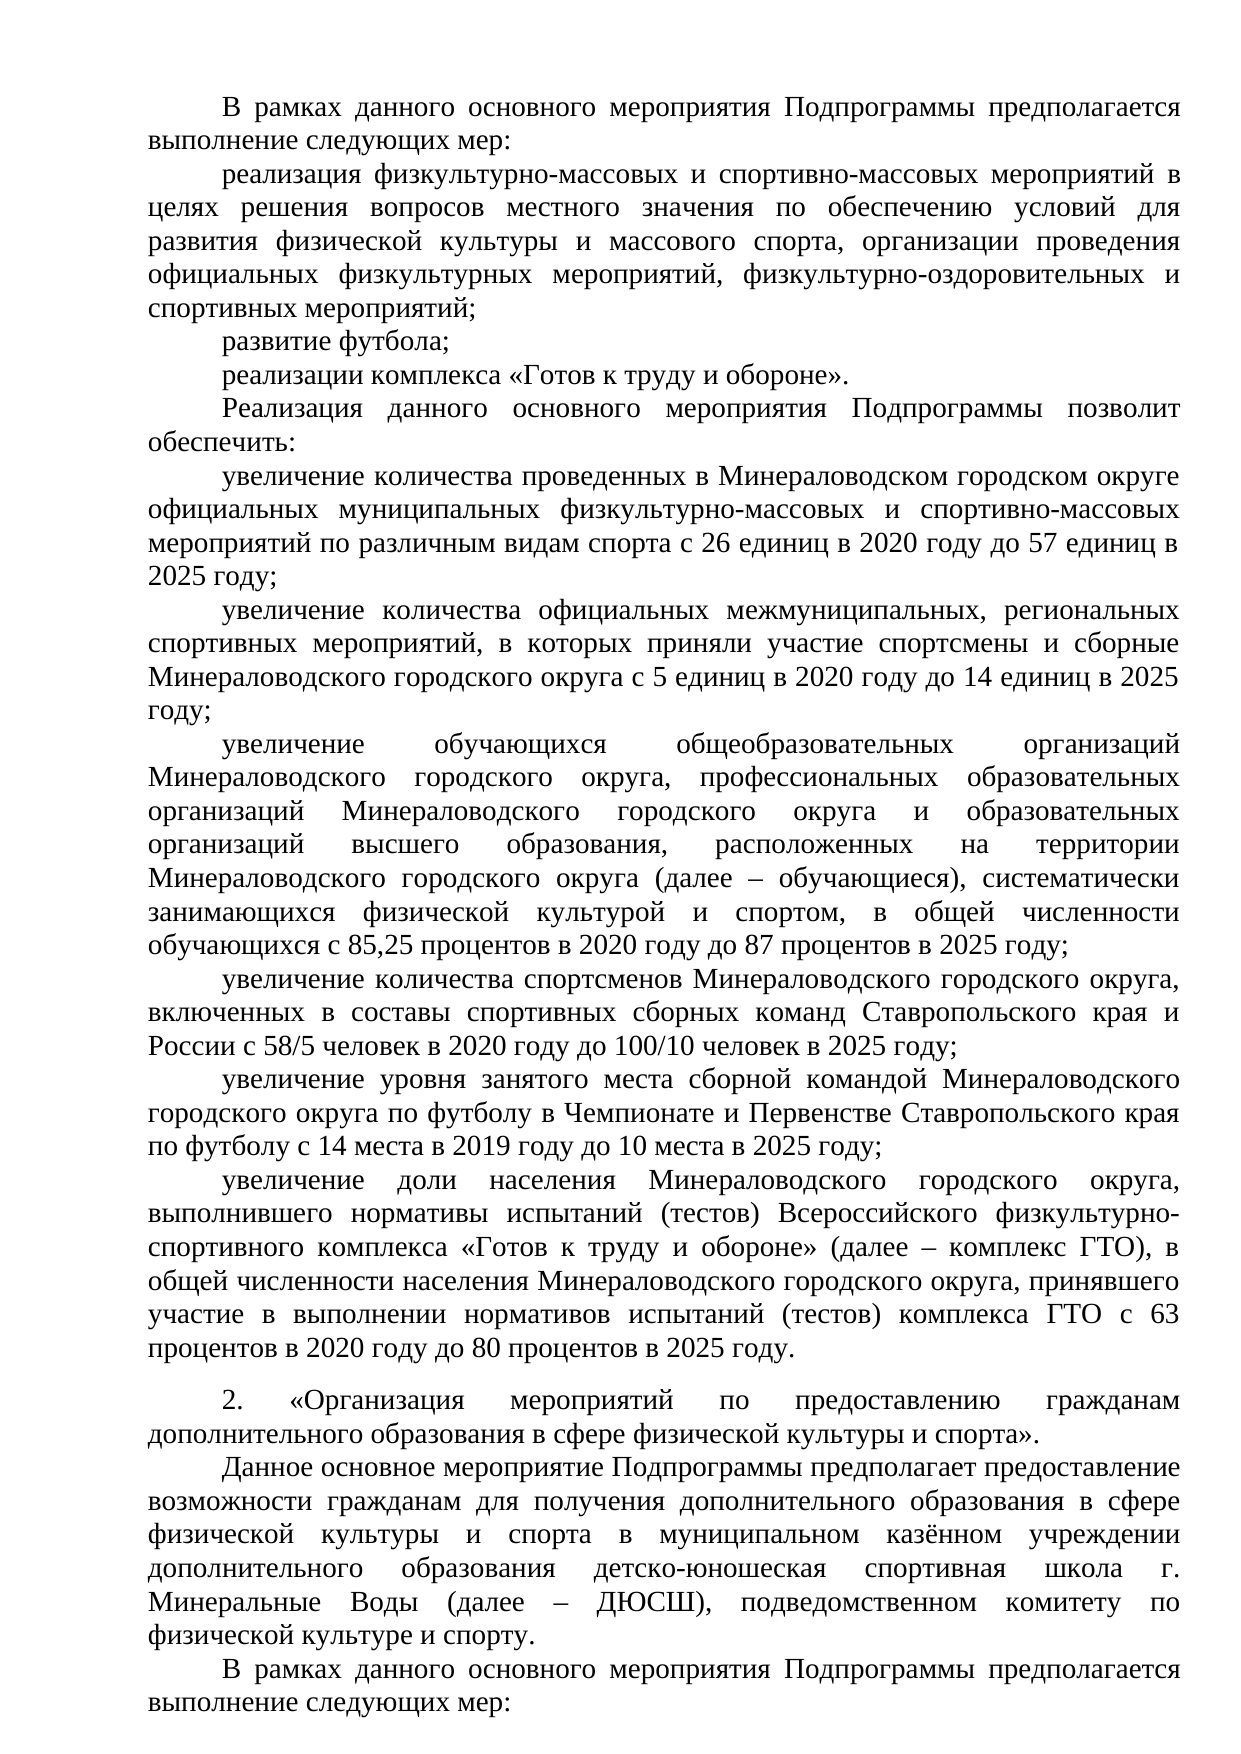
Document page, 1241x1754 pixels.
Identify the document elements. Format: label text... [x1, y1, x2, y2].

text развитие футбола; [148, 323, 1181, 357]
text реализация физкультурно-массовых и спортивно-массовых мероприятий в целях решения вопросов местного значения по обеспечению условий для развития физической культуры и массового спорта, организации проведения официальных физкультурных мероприятий, физкультурно-оздоровительных и спортивных мероприятий; [148, 156, 1181, 323]
text увеличение количества проведенных в Минераловодском городском округе официальных муниципальных физкультурно-массовых и спортивно-массовых мероприятий по различным видам спорта с 26 единиц в 2020 году до 57 единиц в 2025 году; [148, 458, 1181, 592]
text 2. «Организация мероприятий по предоставлению гражданам дополнительного образования в сфере физической культуры и спорта». [148, 1382, 1181, 1449]
text Реализация данного основного мероприятия Подпрограммы позволит обеспечить: [148, 391, 1181, 458]
text Данное основное мероприятие Подпрограммы предполагает предоставление возможности гражданам для получения дополнительного образования в сфере физической культуры и спорта в муниципальном казённом учреждении дополнительного образования детско-юношеская спортивная школа г. Минеральные Воды (далее – ДЮСШ), подведомственном комитету по физической культуре и спорту. [148, 1449, 1181, 1651]
text увеличение количества официальных межмуниципальных, региональных спортивных мероприятий, в которых приняли участие спортсмены и сборные Минераловодского городского округа с 5 единиц в 2020 году до 14 единиц в 2025 году; [148, 592, 1181, 726]
text В рамках данного основного мероприятия Подпрограммы предполагается выполнение следующих мер: [148, 89, 1181, 156]
text реализации комплекса «Готов к труду и обороне». [148, 357, 1181, 391]
text увеличение количества спортсменов Минераловодского городского округа, включенных в составы спортивных сборных команд Ставропольского края и России с 58/5 человек в 2020 году до 100/10 человек в 2025 году; [148, 961, 1181, 1061]
text увеличение обучающихся общеобразовательных организаций Минераловодского городского округа, профессиональных образовательных организаций Минераловодского городского округа и образовательных организаций высшего образования, расположенных на территории Минераловодского городского округа (далее – обучающиеся), систематически занимающихся физической культурой и спортом, в общей численности обучающихся с 85,25 процентов в 2020 году до 87 процентов в 2025 году; [148, 726, 1181, 961]
text увеличение уровня занятого места сборной командой Минераловодского городского округа по футболу в Чемпионате и Первенстве Ставропольского края по футболу с 14 места в 2019 году до 10 места в 2025 году; [148, 1061, 1181, 1162]
text В рамках данного основного мероприятия Подпрограммы предполагается выполнение следующих мер: [148, 1651, 1181, 1718]
text увеличение доли населения Минераловодского городского округа, выполнившего нормативы испытаний (тестов) Всероссийского физкультурно-спортивного комплекса «Готов к труду и обороне» (далее – комплекс ГТО), в общей численности населения Минераловодского городского округа, принявшего участие в выполнении нормативов испытаний (тестов) комплекса ГТО с 63 процентов в 2020 году до 80 процентов в 2025 году. [148, 1162, 1181, 1363]
